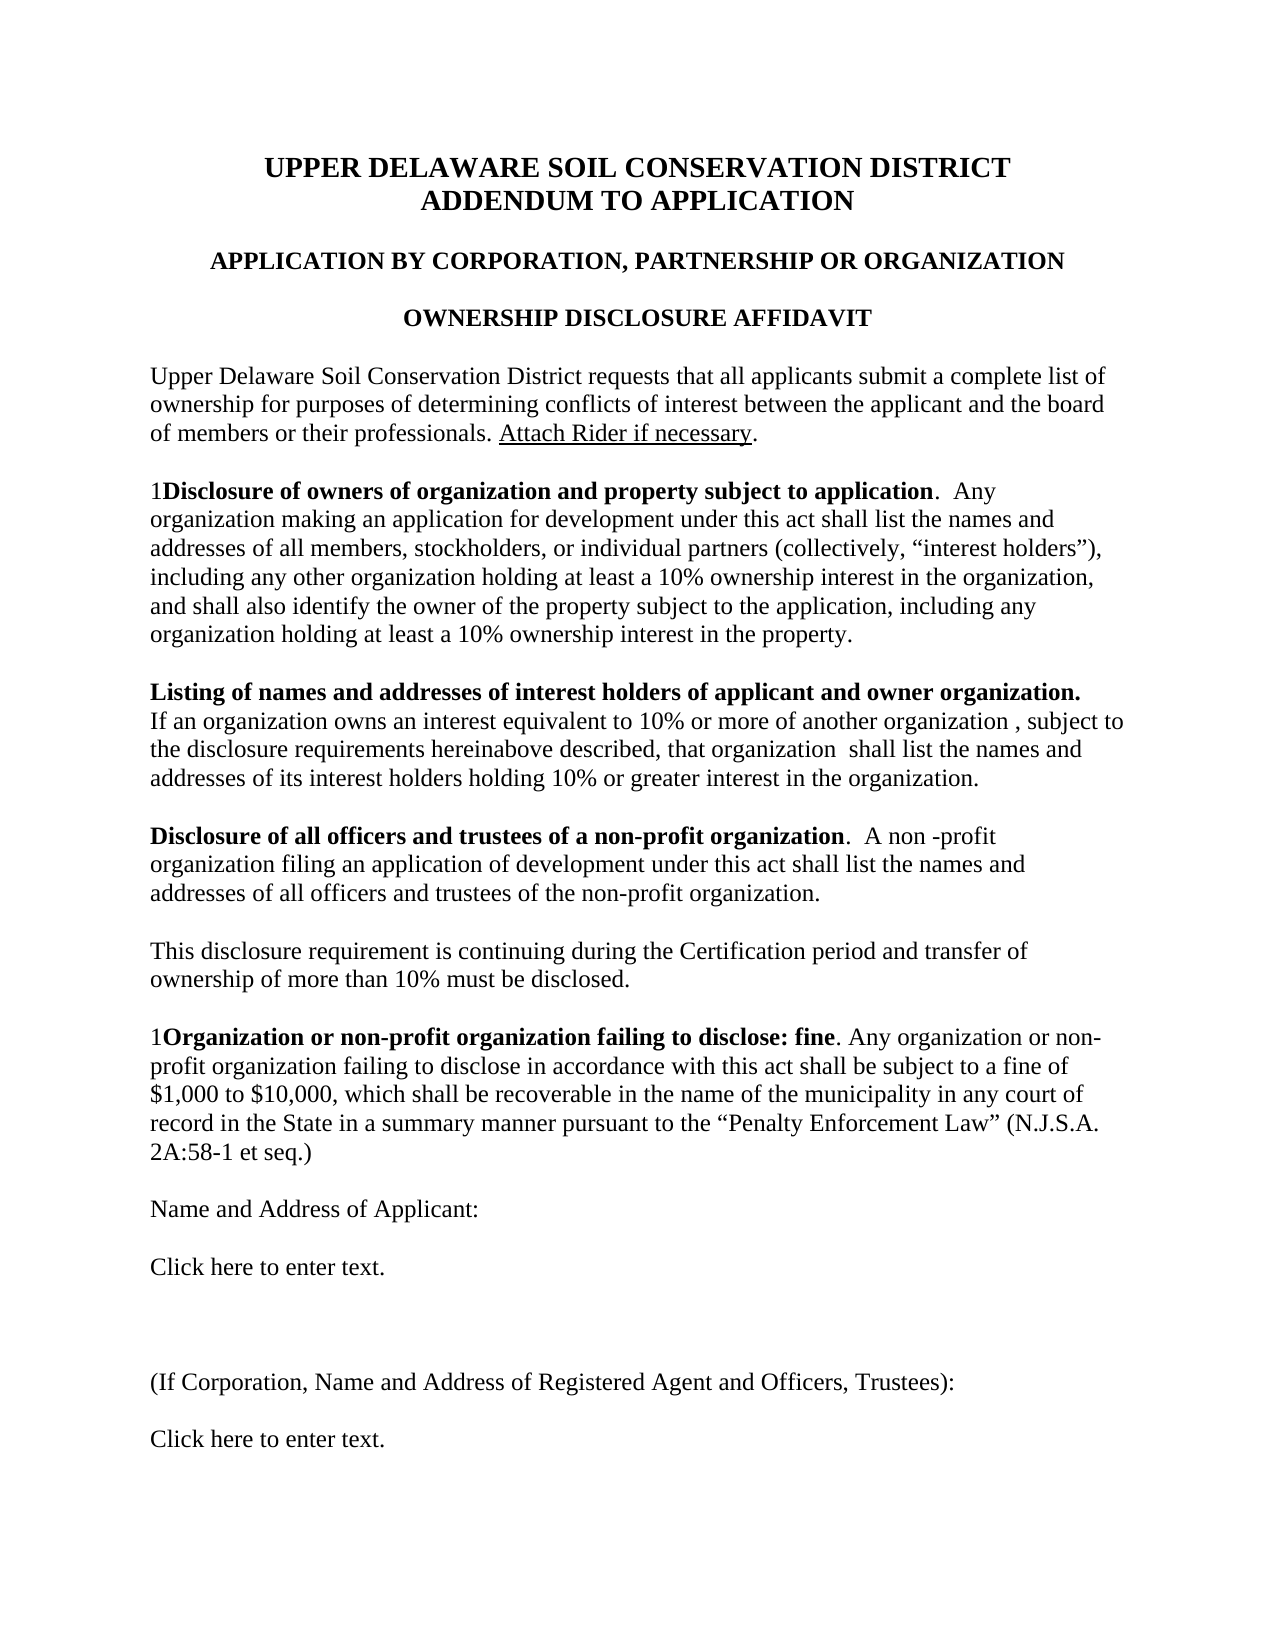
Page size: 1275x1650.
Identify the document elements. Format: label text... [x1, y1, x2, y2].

text (If Corporation, Name and Address of Registered Agent and Officers, Trustees): [150, 1367, 1125, 1396]
text SOIL CONSERVATION DISTRICT [150, 150, 1125, 183]
text APPLICATION BY CORPORATION, PARTNERSHIP OR ORGANIZATION [150, 246, 1125, 274]
text Disclosure of all officers and trustees of a non-profit organization. A non -profit organization filing an application of development under this act shall list the names and addresses of all officers and trustees of the non-profit organization. [150, 821, 1125, 907]
text If an organization owns an interest equivalent to 10% or more of another organization , subject to the disclosure requirements hereinabove described, that organization shall list the names and addresses of its interest holders holding 10% or greater interest in the organization. [150, 706, 1125, 792]
text Disclosure of owners of organization and property subject to application. Any organization making an application for development under this act shall list the names and addresses of all members, stockholders, or individual partners (collectively, “interest holders”), including any other organization holding at least a 10% ownership interest in the organization, and shall also identify the owner of the property subject to the application, including any organization holding at least a 10% ownership interest in the property. [150, 476, 1125, 648]
text OWNERSHIP DISCLOSURE AFFIDAVIT [150, 303, 1125, 332]
text Soil Conservation District requests that all applicants submit a complete list of ownership for purposes of determining conflicts of interest between the applicant and the board of members or their professionals. Attach Rider if necessary. [150, 361, 1125, 447]
text ADDENDUM TO APPLICATION [150, 183, 1125, 217]
text Organization or non-profit organization failing to disclose: fine. Any organization or non-profit organization failing to disclose in accordance with this act shall be subject to a fine of $1,000 to $10,000, which shall be recoverable in the name of the municipality in any court of record in the State in a summary manner pursuant to the “Penalty Enforcement Law” (N.J.S.A. 2A:58-1 et seq.) [150, 1022, 1125, 1166]
text Listing of names and addresses of interest holders of applicant and owner organization. [150, 677, 1125, 706]
text This disclosure requirement is continuing during the Certification period and transfer of ownership of more than 10% must be disclosed. [150, 936, 1125, 993]
text Name and Address of Applicant: [150, 1194, 1125, 1223]
